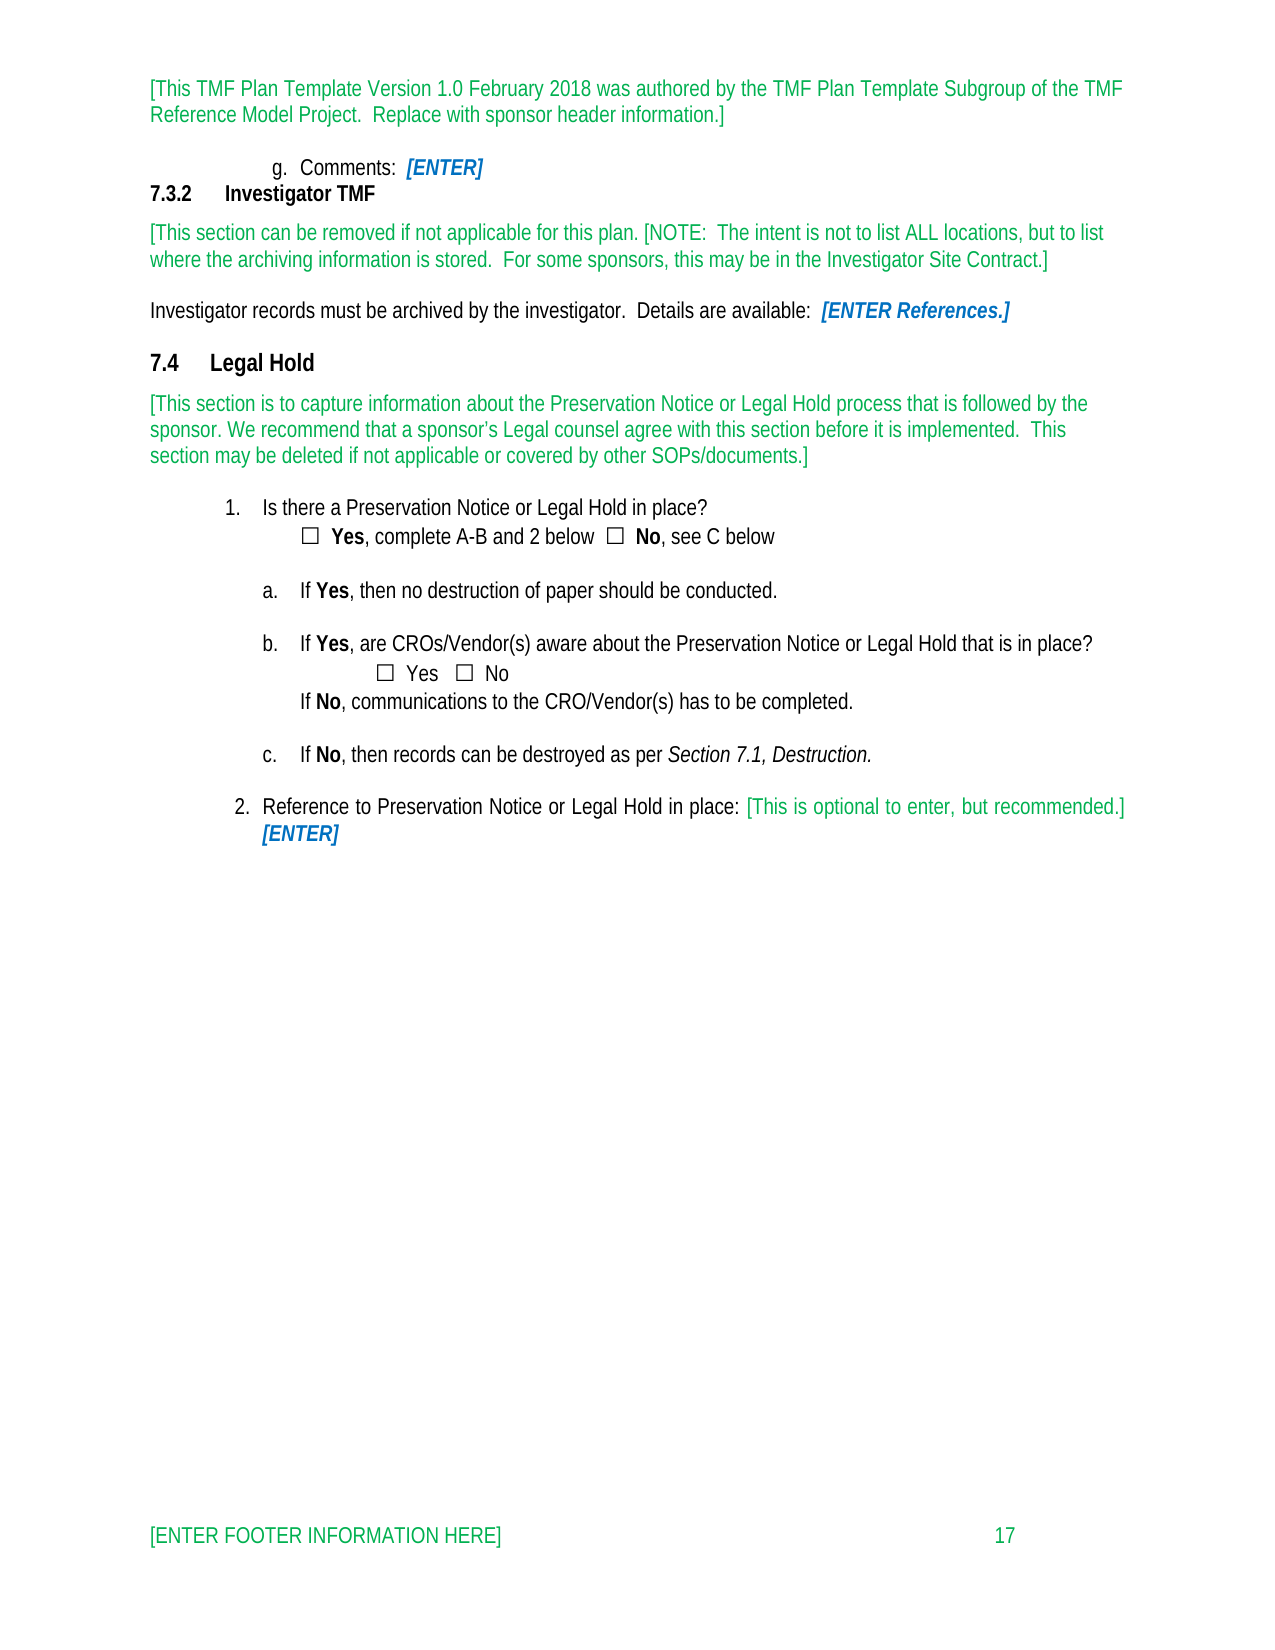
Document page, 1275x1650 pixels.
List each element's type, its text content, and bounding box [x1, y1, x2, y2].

text ☐ Yes ☐ No [300, 657, 1125, 688]
text [This section is to capture information about the Preservation Notice or Legal Hold process that is followed by the sponsor. We recommend that a sponsor’s Legal counsel agree with this section before it is implemented. This section may be deleted if not applicable or covered by other SOPs/documents.] [150, 389, 1125, 468]
list If Yes, are CROs/Vendor(s) aware about the Preservation Notice or Legal Hold that is in place? [262, 630, 1125, 657]
list Reference to Preservation Notice or Legal Hold in place: [This is optional to enter, but recommended.] [ENTER] [234, 793, 1125, 846]
list If No, then records can be destroyed as per Section 7.1, Destruction. [262, 741, 1125, 767]
text [This section can be removed if not applicable for this plan. [NOTE: The intent is not to list ALL locations, but to list where the archiving information is stored. For some sponsors, this may be in the Investigator Site Contract.] [150, 219, 1125, 272]
text Investigator records must be archived by the investigator. Details are available: [ENTER References.] [150, 297, 1125, 323]
text If No, communications to the CRO/Vendor(s) has to be completed. [300, 688, 1125, 714]
list If Yes, then no destruction of paper should be conducted. [262, 577, 1125, 604]
subtitle Legal Hold [150, 348, 1125, 377]
list Comments: [ENTER] [272, 154, 1125, 180]
text ☐ Yes, complete A-B and 2 below ☐ No, see C below [300, 520, 1125, 551]
list Is there a Preservation Notice or Legal Hold in place? [225, 493, 1125, 520]
subtitle Investigator TMF [150, 180, 1125, 207]
